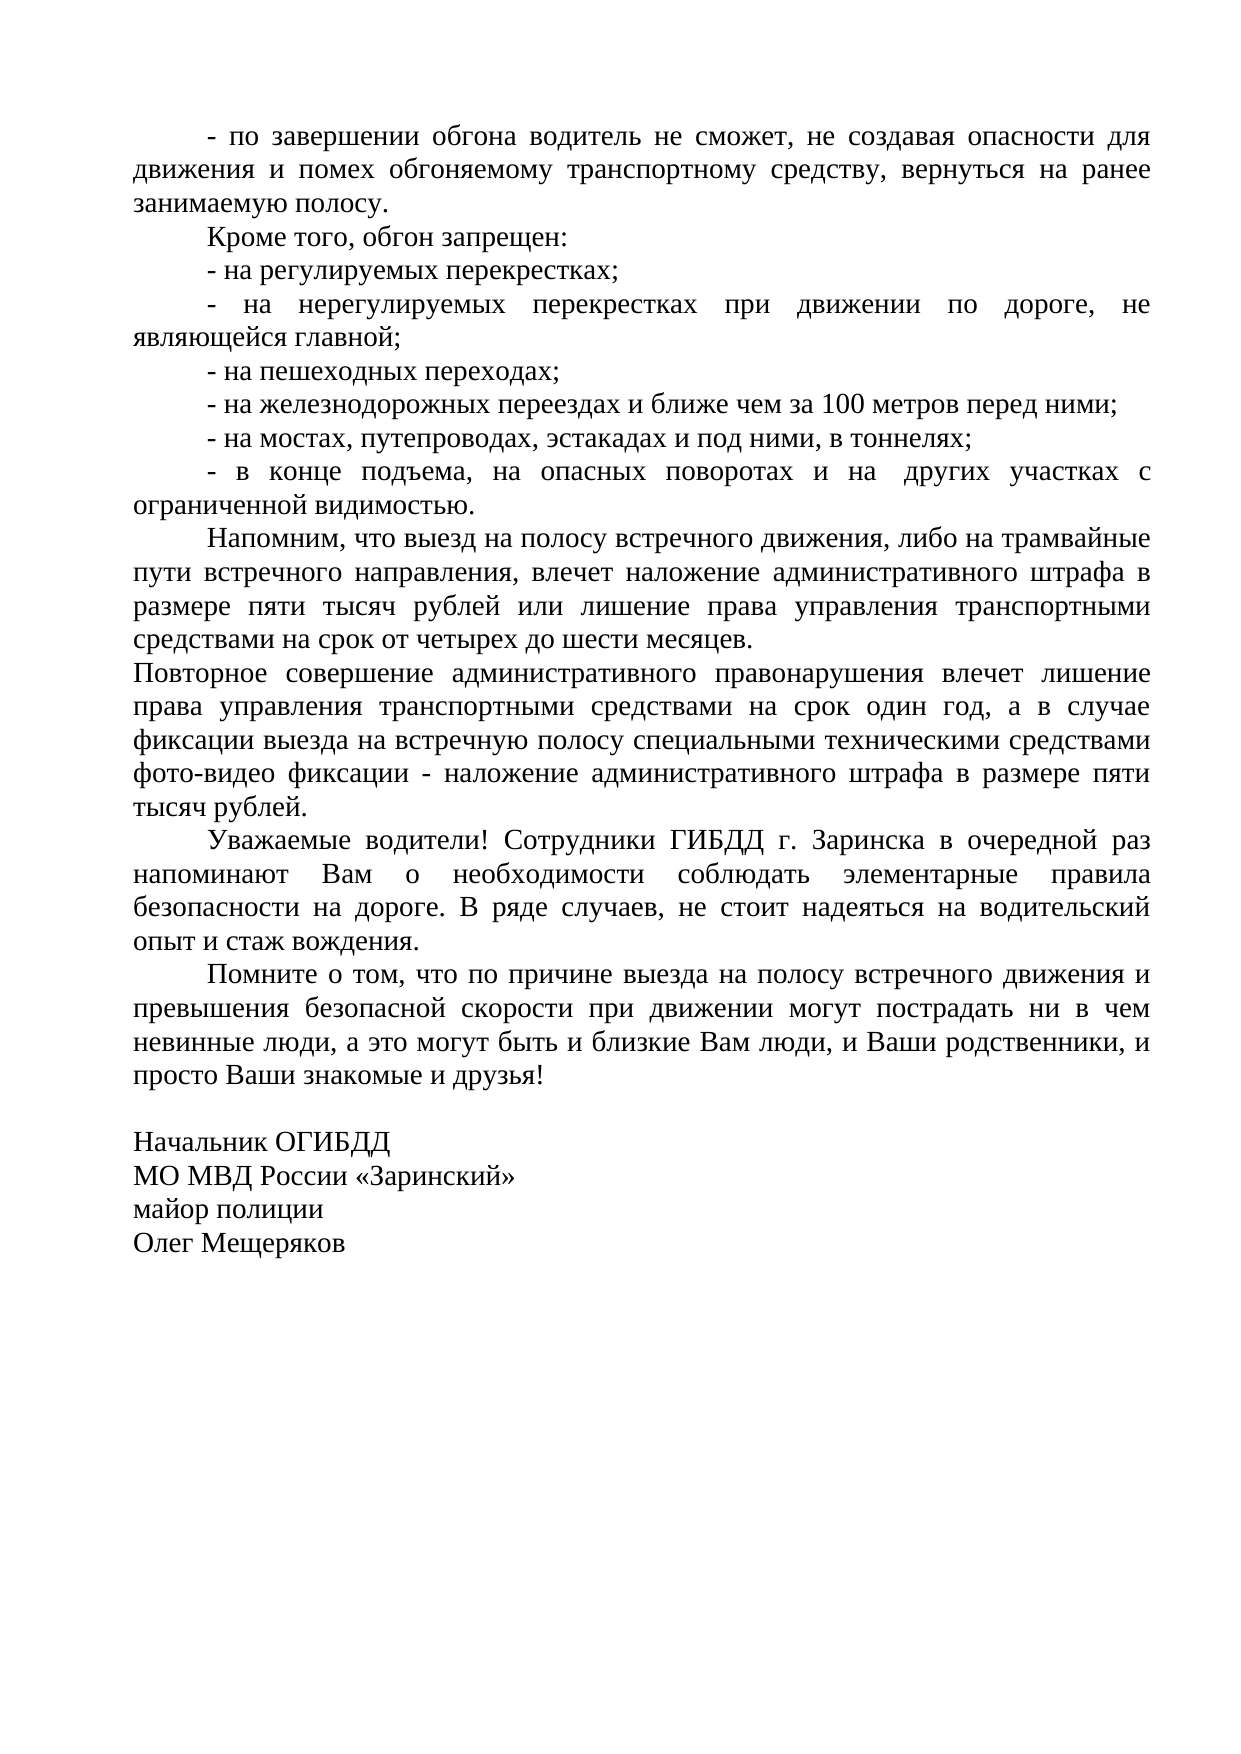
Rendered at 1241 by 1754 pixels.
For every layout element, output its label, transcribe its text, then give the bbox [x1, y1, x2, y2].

text Олег Мещеряков [133, 1225, 1152, 1258]
text - на пешеходных переходах; [133, 353, 1152, 386]
text Помните о том, что по причине выезда на полосу встречного движения и превышения безопасной скорости при движении могут пострадать ни в чем невинные люди, а это могут быть и близкие Вам люди, и Ваши родственники, и просто Ваши знакомые и друзья! [133, 957, 1152, 1091]
text Повторное совершение административного правонарушения влечет лишение права управления транспортными средствами на срок один год, а в случае фиксации выезда на встречную полосу специальными техническими средствами фото-видео фиксации - наложение административного штрафа в размере пяти тысяч рублей. [133, 655, 1152, 822]
text майор полиции [133, 1191, 1152, 1225]
text - в конце подъема, на опасных поворотах и на других участках с ограниченной видимостью. [133, 453, 1152, 521]
text - на нерегулируемых перекрестках при движении по дороге, не являющейся главной; [133, 286, 1152, 353]
text - на мостах, путепроводах, эстакадах и под ними, в тоннелях; [133, 420, 1152, 453]
text - по завершении обгона водитель не сможет, не создавая опасности для движения и помех обгоняемому транспортному средству, вернуться на ранее занимаемую полосу. [133, 118, 1152, 219]
text Уважаемые водители! Сотрудники ГИБДД г. Заринска в очередной раз напоминают Вам о необходимости соблюдать элементарные правила безопасности на дороге. В ряде случаев, не стоит надеяться на водительский опыт и стаж вождения. [133, 822, 1152, 957]
text Начальник ОГИБДД [133, 1124, 1152, 1158]
text - на регулируемых перекрестках; [133, 252, 1152, 286]
text Кроме того, обгон запрещен: [133, 219, 1152, 252]
text Напомним, что выезд на полосу встречного движения, либо на трамвайные пути встречного направления, влечет наложение административного штрафа в размере пяти тысяч рублей или лишение права управления транспортными средствами на срок от четырех до шести месяцев. [133, 521, 1152, 655]
text МО МВД России «Заринский» [133, 1158, 1152, 1191]
text - на железнодорожных переездах и ближе чем за 100 метров перед ними; [133, 386, 1152, 420]
